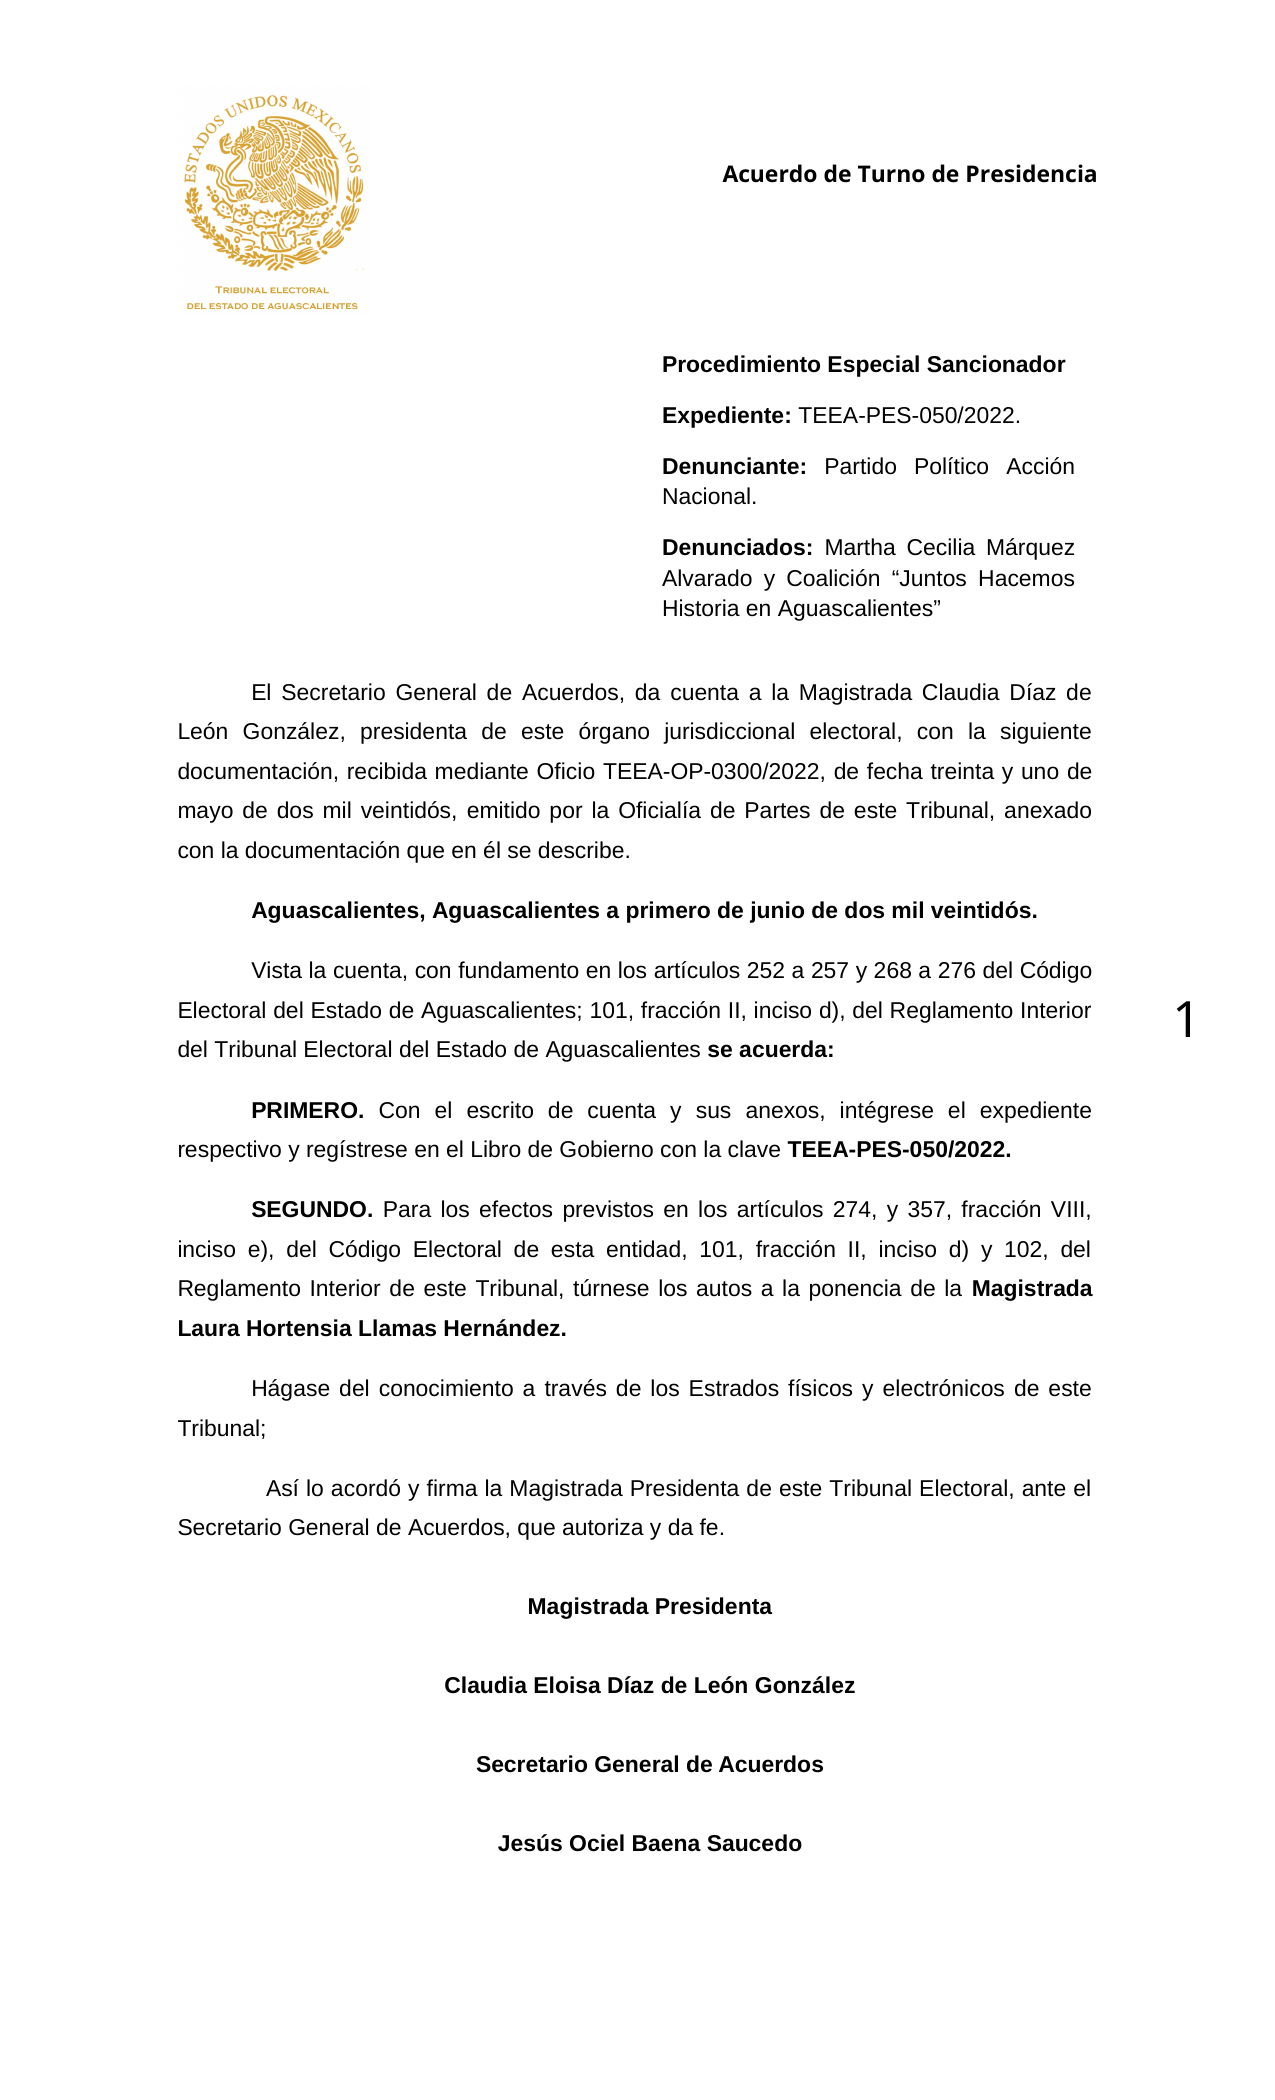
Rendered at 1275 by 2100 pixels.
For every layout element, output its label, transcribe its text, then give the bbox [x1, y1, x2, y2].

text Así lo acordó y firma la Magistrada Presidenta de este Tribunal Electoral, ante el Secretario General de Acuerdos, que autoriza y da fe. [177, 1475, 1093, 1541]
text Hágase del conocimiento a través de los Estrados físicos y electrónicos de este Tribunal; [177, 1375, 1093, 1441]
text Aguascalientes, Aguascalientes a primero de junio de dos mil veintidós. [177, 897, 1093, 923]
text Jesús Ociel Baena Saucedo [207, 1830, 1093, 1857]
text SEGUNDO. Para los efectos previstos en los artículos 274, y 357, fracción VIII, inciso e), del Código Electoral de esta entidad, 101, fracción II, inciso d) y 102, del Reglamento Interior de este Tribunal, túrnese los autos a la ponencia de la Magistrada Laura Hortensia Llamas Hernández. [177, 1196, 1093, 1341]
picture [177, 83, 371, 314]
text Vista la cuenta, con fundamento en los artículos 252 a 257 y 268 a 276 del Código Electoral del Estado de Aguascalientes; 101, fracción II, inciso d), del Reglamento Interior del Tribunal Electoral del Estado de Aguascalientes se acuerda: [177, 957, 1093, 1063]
text Secretario General de Acuerdos [207, 1751, 1093, 1778]
text El Secretario General de Acuerdos, da cuenta a la Magistrada Claudia Díaz de León González, presidenta de este órgano jurisdiccional electoral, con la siguiente documentación, recibida mediante Oficio TEEA-OP-0300/2022, de fecha treinta y uno de mayo de dos mil veintidós, emitido por la Oficialía de Partes de este Tribunal, anexado con la documentación que en él se describe. [177, 679, 1093, 863]
text Claudia Eloisa Díaz de León González [207, 1672, 1093, 1699]
text PRIMERO. Con el escrito de cuenta y sus anexos, intégrese el expediente respectivo y regístrese en el Libro de Gobierno con la clave TEEA-PES-050/2022. [177, 1097, 1093, 1162]
text Magistrada Presidenta [207, 1593, 1093, 1620]
